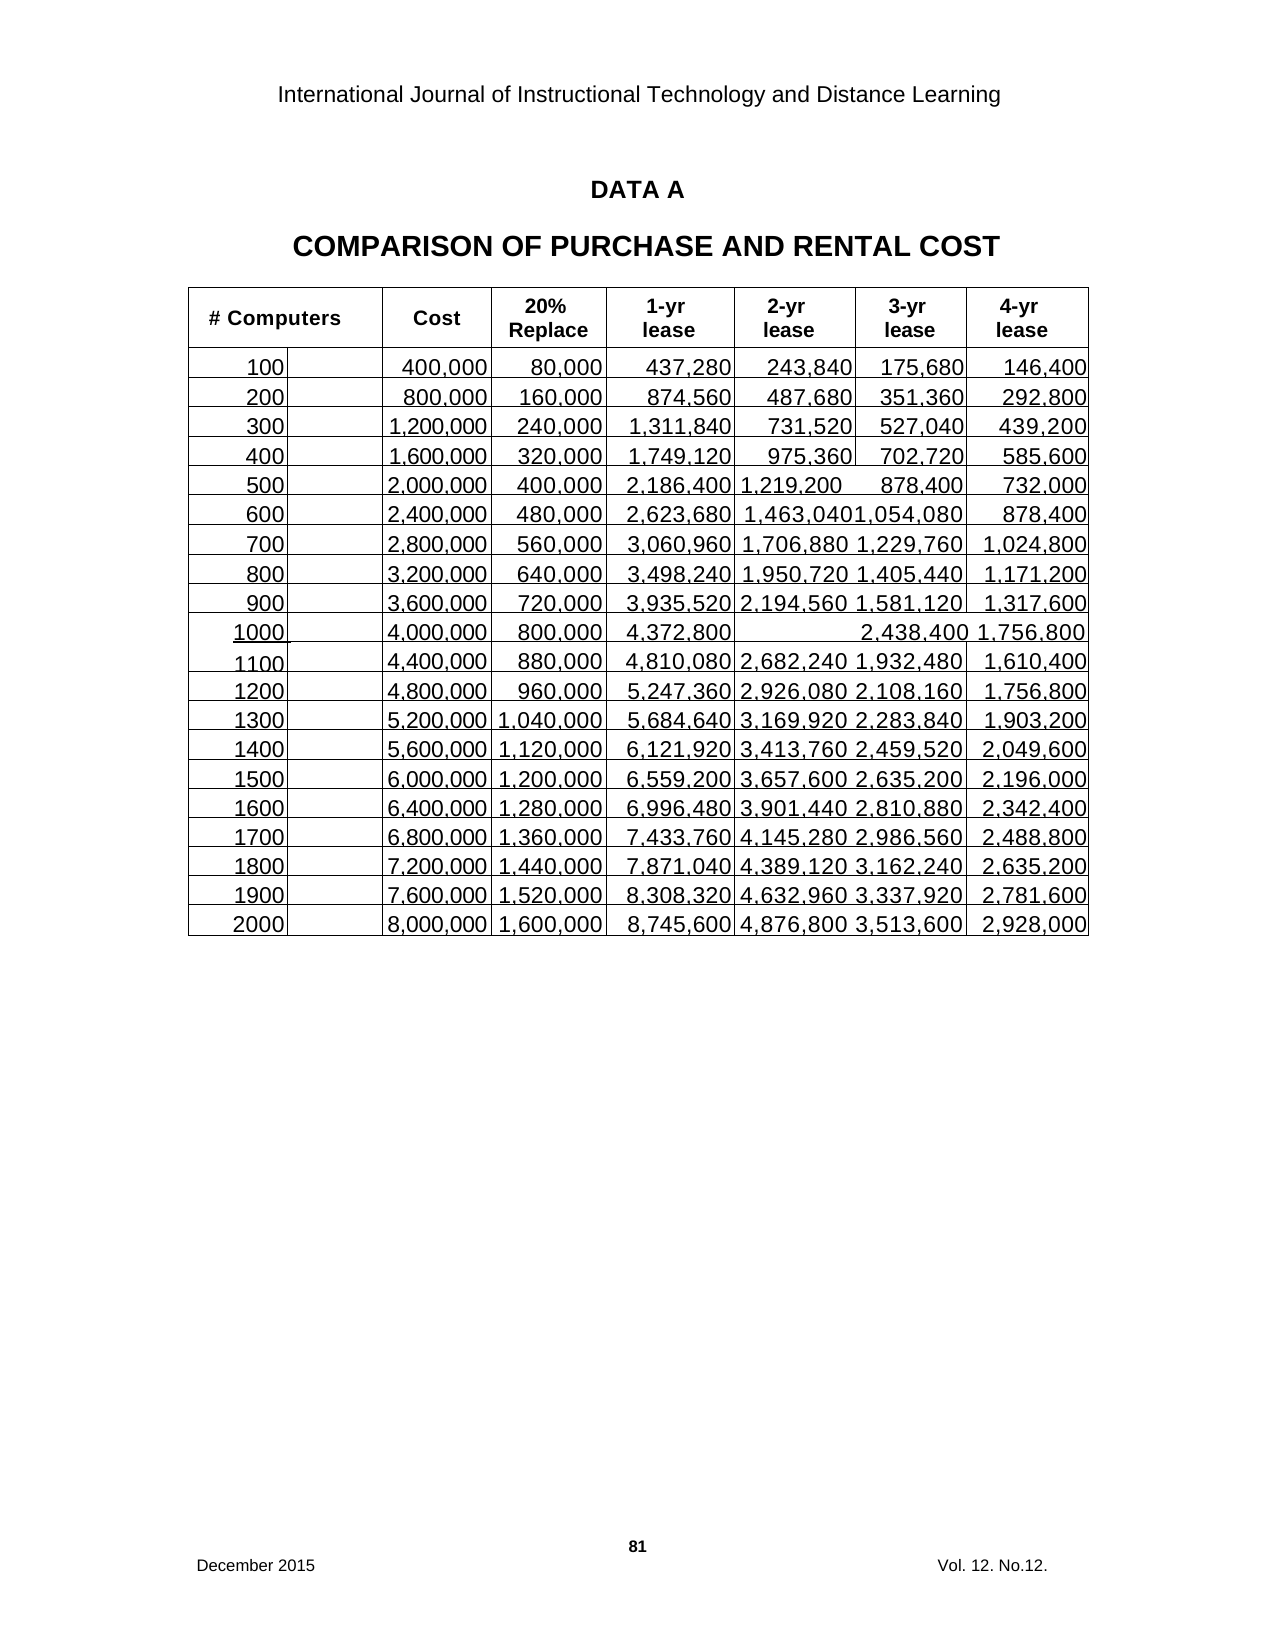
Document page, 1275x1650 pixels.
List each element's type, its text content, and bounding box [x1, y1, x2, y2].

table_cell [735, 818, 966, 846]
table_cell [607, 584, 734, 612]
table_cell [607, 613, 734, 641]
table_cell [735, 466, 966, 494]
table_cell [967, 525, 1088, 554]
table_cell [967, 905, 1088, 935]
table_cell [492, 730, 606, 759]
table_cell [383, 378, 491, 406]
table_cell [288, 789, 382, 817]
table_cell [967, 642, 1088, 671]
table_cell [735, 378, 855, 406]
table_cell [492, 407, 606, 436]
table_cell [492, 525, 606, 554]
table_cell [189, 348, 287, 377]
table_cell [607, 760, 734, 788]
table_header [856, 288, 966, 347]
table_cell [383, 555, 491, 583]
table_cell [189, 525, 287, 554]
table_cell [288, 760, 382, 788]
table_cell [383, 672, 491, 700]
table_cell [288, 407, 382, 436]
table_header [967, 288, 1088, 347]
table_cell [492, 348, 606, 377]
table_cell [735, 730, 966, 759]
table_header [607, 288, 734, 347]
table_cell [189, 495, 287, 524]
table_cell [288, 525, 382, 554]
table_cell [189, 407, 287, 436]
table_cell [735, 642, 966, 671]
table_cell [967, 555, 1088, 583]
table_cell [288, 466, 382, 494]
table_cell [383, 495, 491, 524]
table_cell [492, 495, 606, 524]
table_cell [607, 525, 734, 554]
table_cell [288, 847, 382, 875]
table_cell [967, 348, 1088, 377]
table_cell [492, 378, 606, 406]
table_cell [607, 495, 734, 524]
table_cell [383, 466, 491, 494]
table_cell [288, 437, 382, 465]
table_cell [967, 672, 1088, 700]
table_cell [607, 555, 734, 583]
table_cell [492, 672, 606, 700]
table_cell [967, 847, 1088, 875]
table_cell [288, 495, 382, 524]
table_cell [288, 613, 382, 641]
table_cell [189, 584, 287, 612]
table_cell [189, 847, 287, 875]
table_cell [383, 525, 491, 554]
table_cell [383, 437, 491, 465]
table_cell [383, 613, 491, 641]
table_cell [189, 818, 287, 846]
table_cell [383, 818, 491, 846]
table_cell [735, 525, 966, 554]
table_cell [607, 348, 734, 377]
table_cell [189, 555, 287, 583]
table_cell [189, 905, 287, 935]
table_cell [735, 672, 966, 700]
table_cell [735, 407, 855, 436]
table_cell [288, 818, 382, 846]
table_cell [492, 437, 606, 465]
text COMPARISON OF PURCHASE AND RENTAL COST [292, 229, 1087, 262]
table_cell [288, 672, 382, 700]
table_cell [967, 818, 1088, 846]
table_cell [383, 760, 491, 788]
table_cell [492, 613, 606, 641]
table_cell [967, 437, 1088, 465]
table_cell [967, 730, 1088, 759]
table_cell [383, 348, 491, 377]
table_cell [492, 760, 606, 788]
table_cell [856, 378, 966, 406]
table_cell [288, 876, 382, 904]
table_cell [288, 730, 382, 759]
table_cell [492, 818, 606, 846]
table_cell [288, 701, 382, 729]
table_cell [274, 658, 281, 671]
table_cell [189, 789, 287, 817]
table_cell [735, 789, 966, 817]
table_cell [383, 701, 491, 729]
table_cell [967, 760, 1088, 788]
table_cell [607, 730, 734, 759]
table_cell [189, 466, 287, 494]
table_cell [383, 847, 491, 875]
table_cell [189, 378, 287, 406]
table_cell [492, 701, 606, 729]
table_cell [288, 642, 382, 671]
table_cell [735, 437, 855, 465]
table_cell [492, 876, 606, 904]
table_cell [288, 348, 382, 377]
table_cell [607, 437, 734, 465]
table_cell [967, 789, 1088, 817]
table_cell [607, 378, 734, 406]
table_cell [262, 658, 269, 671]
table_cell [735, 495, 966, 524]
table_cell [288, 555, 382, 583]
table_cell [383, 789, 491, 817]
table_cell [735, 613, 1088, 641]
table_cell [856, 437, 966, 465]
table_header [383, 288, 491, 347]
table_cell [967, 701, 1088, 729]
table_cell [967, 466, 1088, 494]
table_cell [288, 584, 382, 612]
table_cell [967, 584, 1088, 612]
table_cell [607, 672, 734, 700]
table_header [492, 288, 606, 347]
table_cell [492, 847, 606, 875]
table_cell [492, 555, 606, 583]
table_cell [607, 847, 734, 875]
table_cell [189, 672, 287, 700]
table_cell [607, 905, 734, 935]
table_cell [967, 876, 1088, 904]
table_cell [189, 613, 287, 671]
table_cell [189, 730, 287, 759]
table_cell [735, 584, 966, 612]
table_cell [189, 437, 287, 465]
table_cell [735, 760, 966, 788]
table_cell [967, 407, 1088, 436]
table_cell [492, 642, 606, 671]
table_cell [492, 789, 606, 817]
subtitle Data A [187, 175, 1087, 204]
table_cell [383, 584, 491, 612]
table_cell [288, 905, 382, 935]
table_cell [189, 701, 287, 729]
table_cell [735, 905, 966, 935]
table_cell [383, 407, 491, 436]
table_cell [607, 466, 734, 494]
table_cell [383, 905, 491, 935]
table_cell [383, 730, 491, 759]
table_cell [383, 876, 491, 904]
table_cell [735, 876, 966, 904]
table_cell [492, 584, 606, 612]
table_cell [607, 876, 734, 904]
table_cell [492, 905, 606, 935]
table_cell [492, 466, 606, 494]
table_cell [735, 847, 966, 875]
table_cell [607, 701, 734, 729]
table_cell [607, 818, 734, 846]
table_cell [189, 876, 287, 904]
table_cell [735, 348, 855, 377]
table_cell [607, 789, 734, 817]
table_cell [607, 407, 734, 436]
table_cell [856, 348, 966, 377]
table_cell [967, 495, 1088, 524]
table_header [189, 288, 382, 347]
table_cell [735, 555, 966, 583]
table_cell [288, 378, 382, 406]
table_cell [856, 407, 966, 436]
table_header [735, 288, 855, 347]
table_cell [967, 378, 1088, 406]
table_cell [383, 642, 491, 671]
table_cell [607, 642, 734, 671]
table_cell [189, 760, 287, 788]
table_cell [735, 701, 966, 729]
